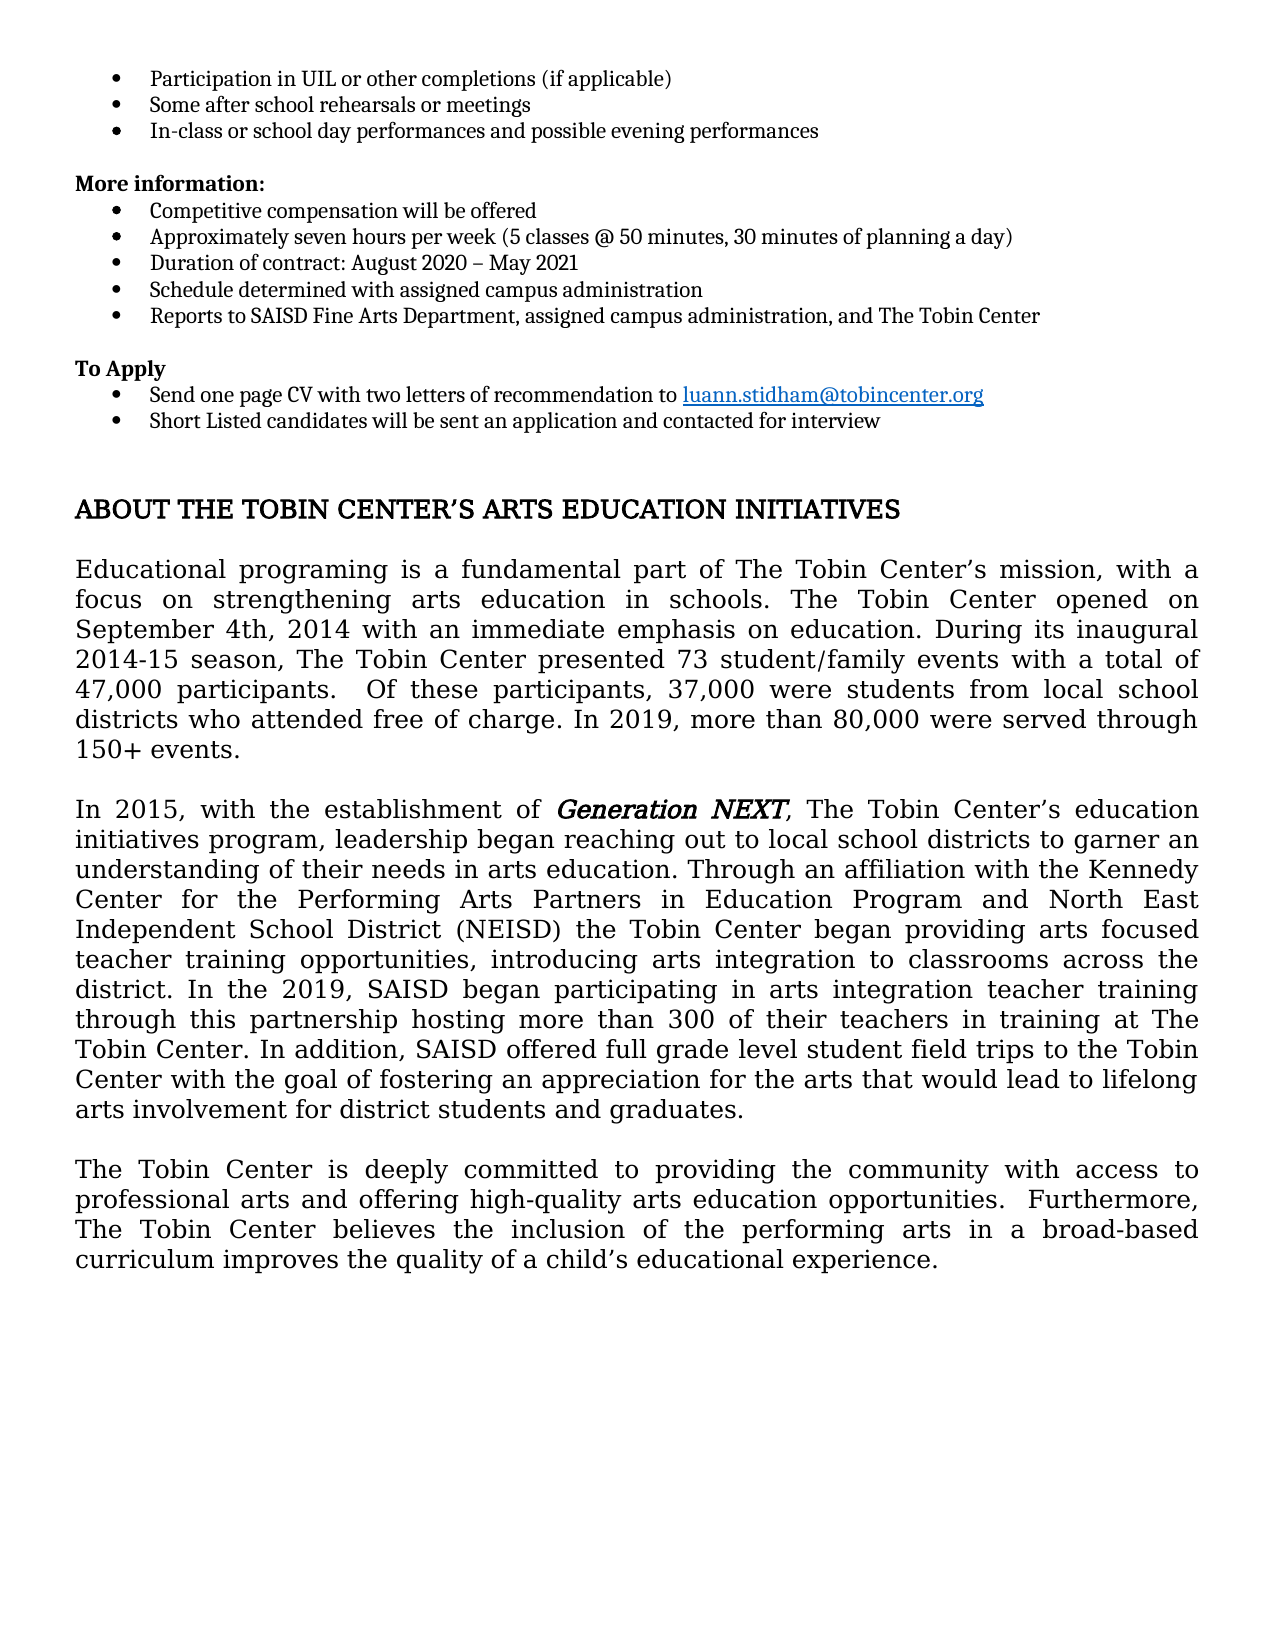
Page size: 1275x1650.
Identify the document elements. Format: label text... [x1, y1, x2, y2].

list Send one page CV with two letters of recommendation to luann.stidham@tobincenter.org [112, 382, 1200, 408]
list Duration of contract: August 2020 – May 2021 [112, 250, 1200, 276]
list Reports to SAISD Fine Arts Department, assigned campus administration, and The Tobin Center [112, 303, 1200, 329]
list Short Listed candidates will be sent an application and contacted for interview [112, 408, 1200, 434]
list In-class or school day performances and possible evening performances [112, 118, 1200, 145]
list Schedule determined with assigned campus administration [112, 276, 1200, 303]
text The Tobin Center is deeply committed to providing the community with access to professional arts and offering high-quality arts education opportunities. Furthermore, The Tobin Center believes the inclusion of the performing arts in a broad-based curriculum improves the quality of a child’s educational experience. [75, 1153, 1200, 1273]
list Participation in UIL or other completions (if applicable) [112, 66, 1200, 92]
list Approximately seven hours per week (5 classes @ 50 minutes, 30 minutes of planning a day) [112, 224, 1200, 250]
text ABOUT THE TOBIN CENTER’S ARTS EDUCATION INITIATIVES [75, 493, 1200, 523]
text Educational programing is a fundamental part of The Tobin Center’s mission, with a focus on strengthening arts education in schools. The Tobin Center opened on September 4th, 2014 with an immediate emphasis on education. During its inaugural 2014-15 season, The Tobin Center presented 73 student/family events with a total of 47,000 participants. Of these participants, 37,000 were students from local school districts who attended free of charge. In 2019, more than 80,000 were served through 150+ events. [75, 553, 1200, 763]
text To Apply [75, 356, 1200, 382]
list Competitive compensation will be offered [112, 197, 1200, 224]
list Some after school rehearsals or meetings [112, 92, 1200, 118]
text More information: [75, 171, 1200, 197]
text In 2015, with the establishment of Generation NEXT, The Tobin Center’s education initiatives program, leadership began reaching out to local school districts to garner an understanding of their needs in arts education. Through an affiliation with the Kennedy Center for the Performing Arts Partners in Education Program and North East Independent School District (NEISD) the Tobin Center began providing arts focused teacher training opportunities, introducing arts integration to classrooms across the district. In the 2019, SAISD began participating in arts integration teacher training through this partnership hosting more than 300 of their teachers in training at The Tobin Center. In addition, SAISD offered full grade level student field trips to the Tobin Center with the goal of fostering an appreciation for the arts that would lead to lifelong arts involvement for district students and graduates. [75, 793, 1200, 1123]
